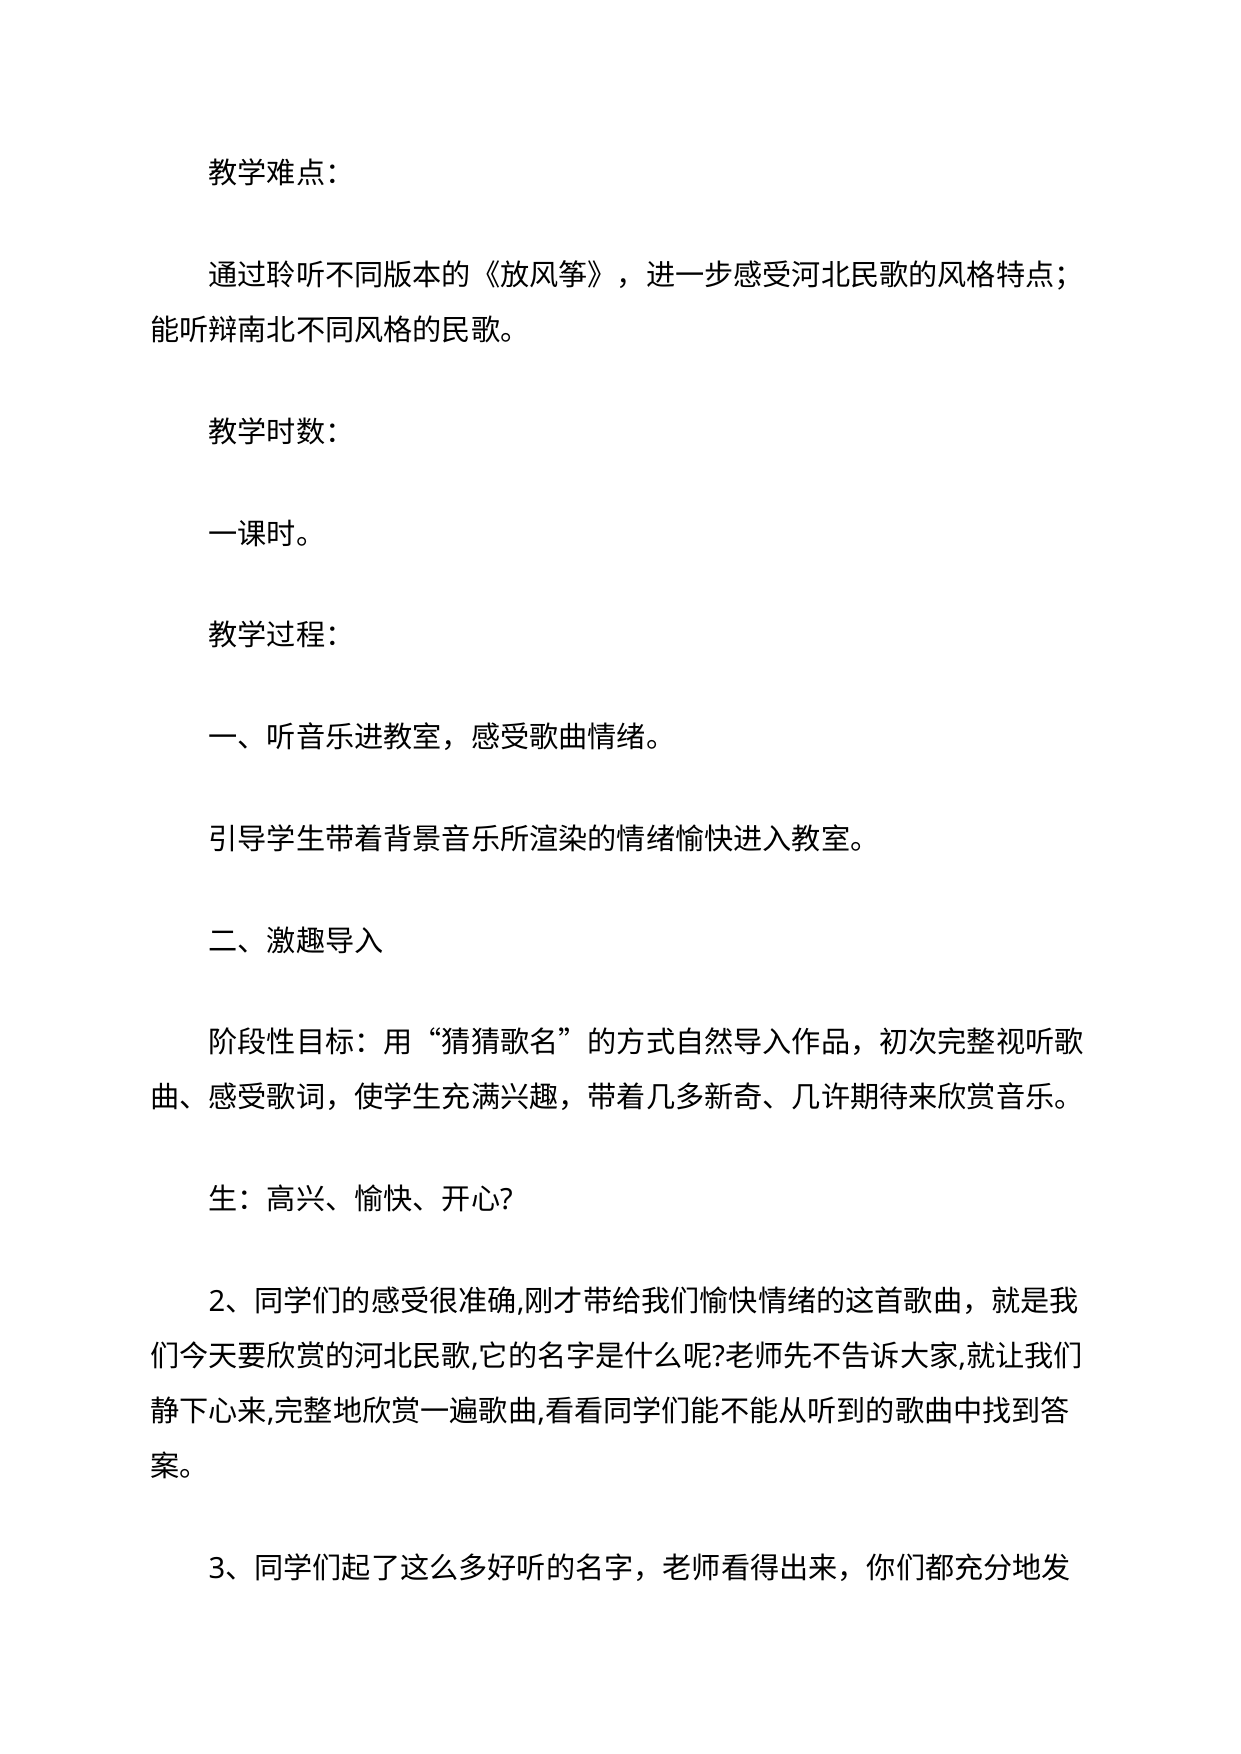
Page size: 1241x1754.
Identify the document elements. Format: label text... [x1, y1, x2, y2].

text 一课时。 [150, 510, 1090, 552]
text 教学难点： [150, 150, 1090, 192]
text 一、听音乐进教室，感受歌曲情绪。 [150, 714, 1090, 756]
text 2、同学们的感受很准确,刚才带给我们愉快情绪的这首歌曲，就是我们今天要欣赏的河北民歌,它的名字是什么呢?老师先不告诉大家,就让我们静下心来,完整地欣赏一遍歌曲,看看同学们能不能从听到的歌曲中找到答案。 [150, 1278, 1090, 1485]
text 通过聆听不同版本的《放风筝》，进一步感受河北民歌的风格特点；能听辩南北不同风格的民歌。 [150, 252, 1090, 349]
text 阶段性目标：用“猜猜歌名”的方式自然导入作品，初次完整视听歌曲、感受歌词，使学生充满兴趣，带着几多新奇、几许期待来欣赏音乐。 [150, 1019, 1090, 1116]
text 生：高兴、愉快、开心? [150, 1176, 1090, 1218]
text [150, 1544, 1090, 1587]
text 教学时数： [150, 408, 1090, 451]
text 教学过程： [150, 612, 1090, 654]
text 二、激趣导入 [150, 917, 1090, 959]
text 引导学生带着背景音乐所渲染的情绪愉快进入教室。 [150, 816, 1090, 858]
